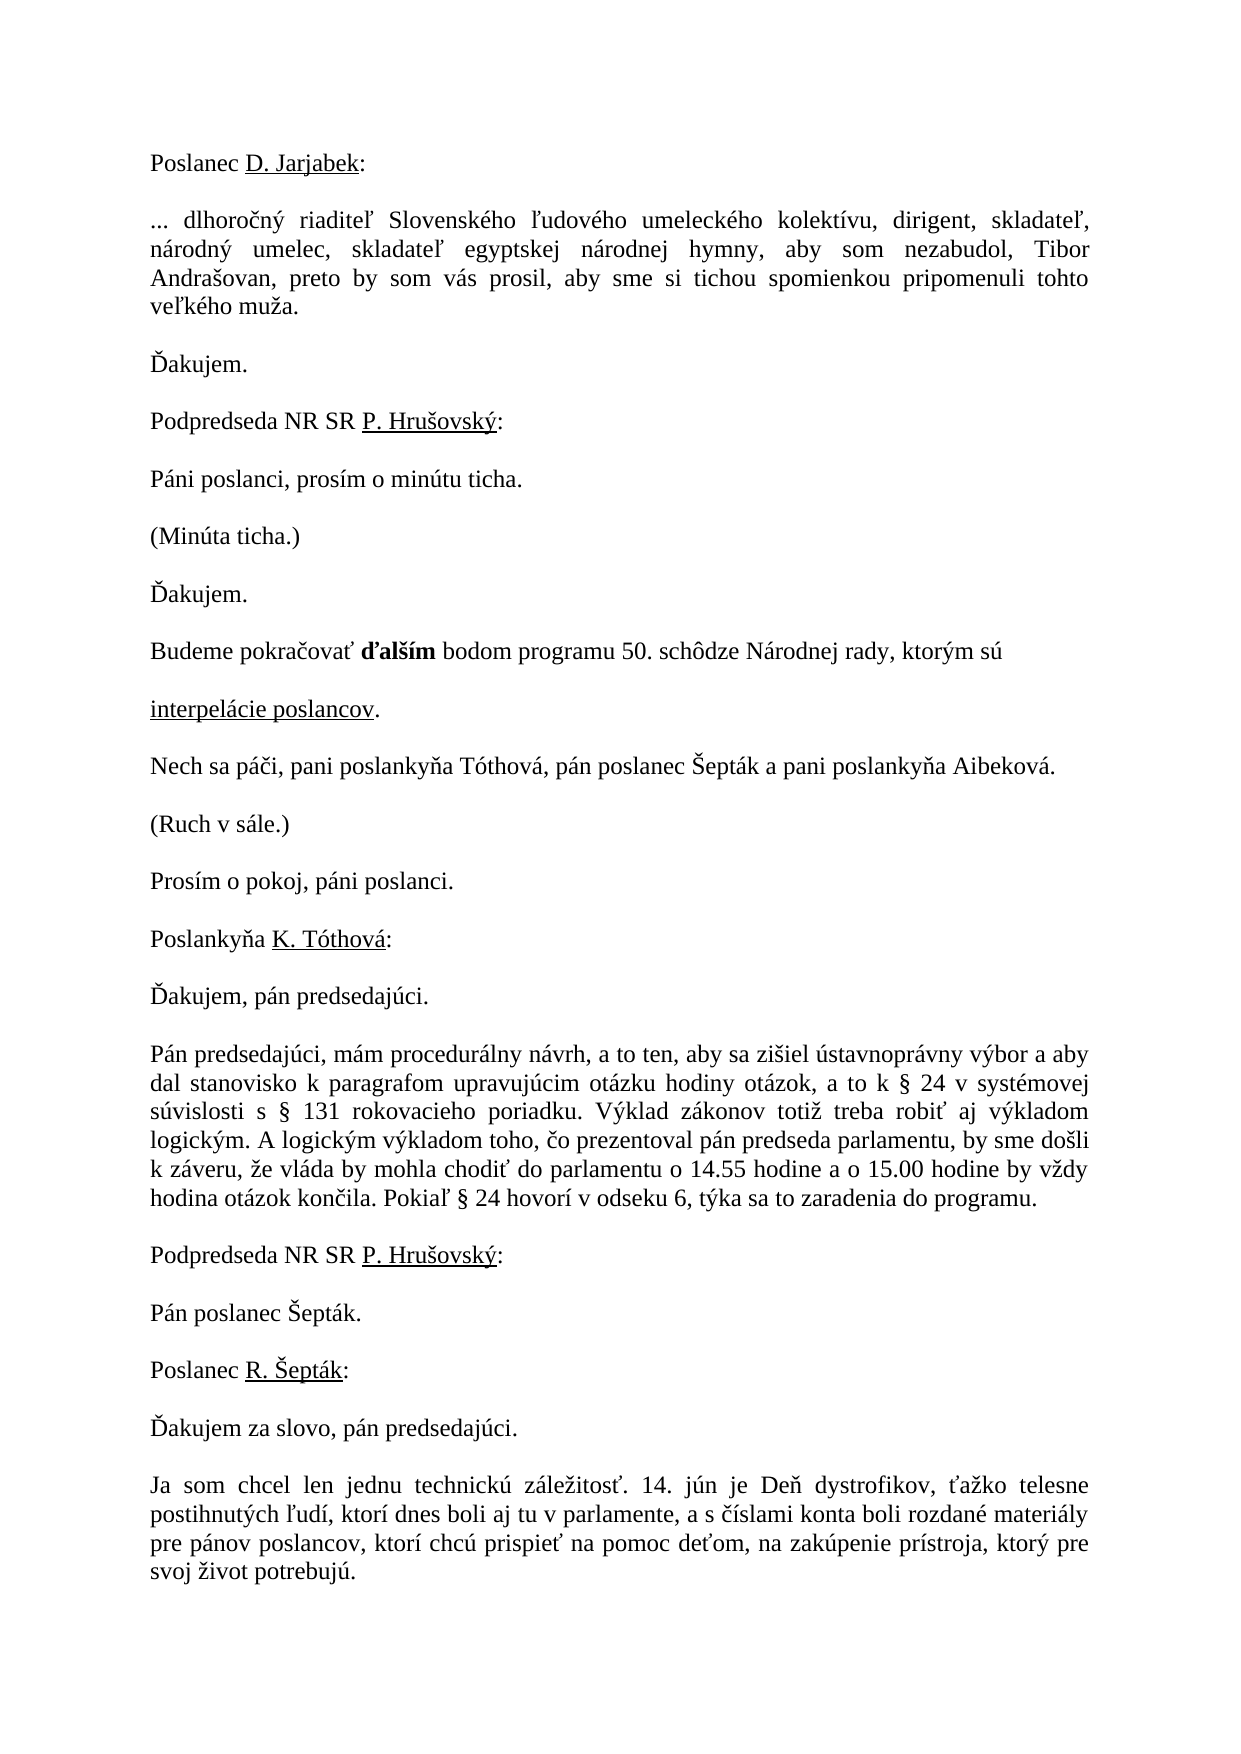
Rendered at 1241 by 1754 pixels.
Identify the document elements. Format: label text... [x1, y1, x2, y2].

text Ďakujem. [150, 349, 1090, 378]
text Prosím o pokoj, páni poslanci. [150, 866, 1090, 895]
text Poslanec D. Jarjabek: [150, 148, 1090, 176]
text Poslanec R. Šepták: [150, 1355, 1090, 1384]
text Pán predsedajúci, mám procedurálny návrh, a to ten, aby sa zišiel ústavnoprávny výbor a aby dal stanovisko k paragrafom upravujúcim otázku hodiny otázok, a to k § 24 v systémovej súvislosti s § 131 rokovacieho poriadku. Výklad zákonov totiž treba robiť aj výkladom logickým. A logickým výkladom toho, čo prezentoval pán predseda parlamentu, by sme došli k záveru, že vláda by mohla chodiť do parlamentu o 14.55 hodine a o 15.00 hodine by vždy hodina otázok končila. Pokiaľ § 24 hovorí v odseku 6, týka sa to zaradenia do programu. [150, 1039, 1090, 1211]
text Páni poslanci, prosím o minútu ticha. [150, 464, 1090, 493]
text Poslankyňa K. Tóthová: [150, 924, 1090, 953]
text Pán poslanec Šepták. [150, 1298, 1090, 1326]
text Ja som chcel len jednu technickú záležitosť. 14. jún je Deň dystrofikov, ťažko telesne postihnutých ľudí, ktorí dnes boli aj tu v parlamente, a s číslami konta boli rozdané materiály pre pánov poslancov, ktorí chcú prispieť na pomoc deťom, na zakúpenie prístroja, ktorý pre svoj život potrebujú. [150, 1470, 1090, 1585]
text (Minúta ticha.) [150, 521, 1090, 550]
text Nech sa páči, pani poslankyňa Tóthová, pán poslanec Šepták a pani poslankyňa Aibeková. [150, 751, 1090, 780]
text Podpredseda NR SR P. Hrušovský: [150, 1240, 1090, 1269]
text interpelácie poslancov. [150, 694, 1090, 723]
text Podpredseda NR SR P. Hrušovský: [150, 406, 1090, 435]
text Budeme pokračovať ďalším bodom programu 50. schôdze Národnej rady, ktorým sú [150, 636, 1090, 665]
text Ďakujem. [150, 579, 1090, 608]
text Ďakujem za slovo, pán predsedajúci. [150, 1413, 1090, 1441]
text ... dlhoročný riaditeľ Slovenského ľudového umeleckého kolektívu, dirigent, skladateľ, národný umelec, skladateľ egyptskej národnej hymny, aby som nezabudol, Tibor Andrašovan, preto by som vás prosil, aby sme si tichou spomienkou pripomenuli tohto veľkého muža. [150, 205, 1090, 320]
text (Ruch v sále.) [150, 809, 1090, 838]
text Ďakujem, pán predsedajúci. [150, 981, 1090, 1010]
